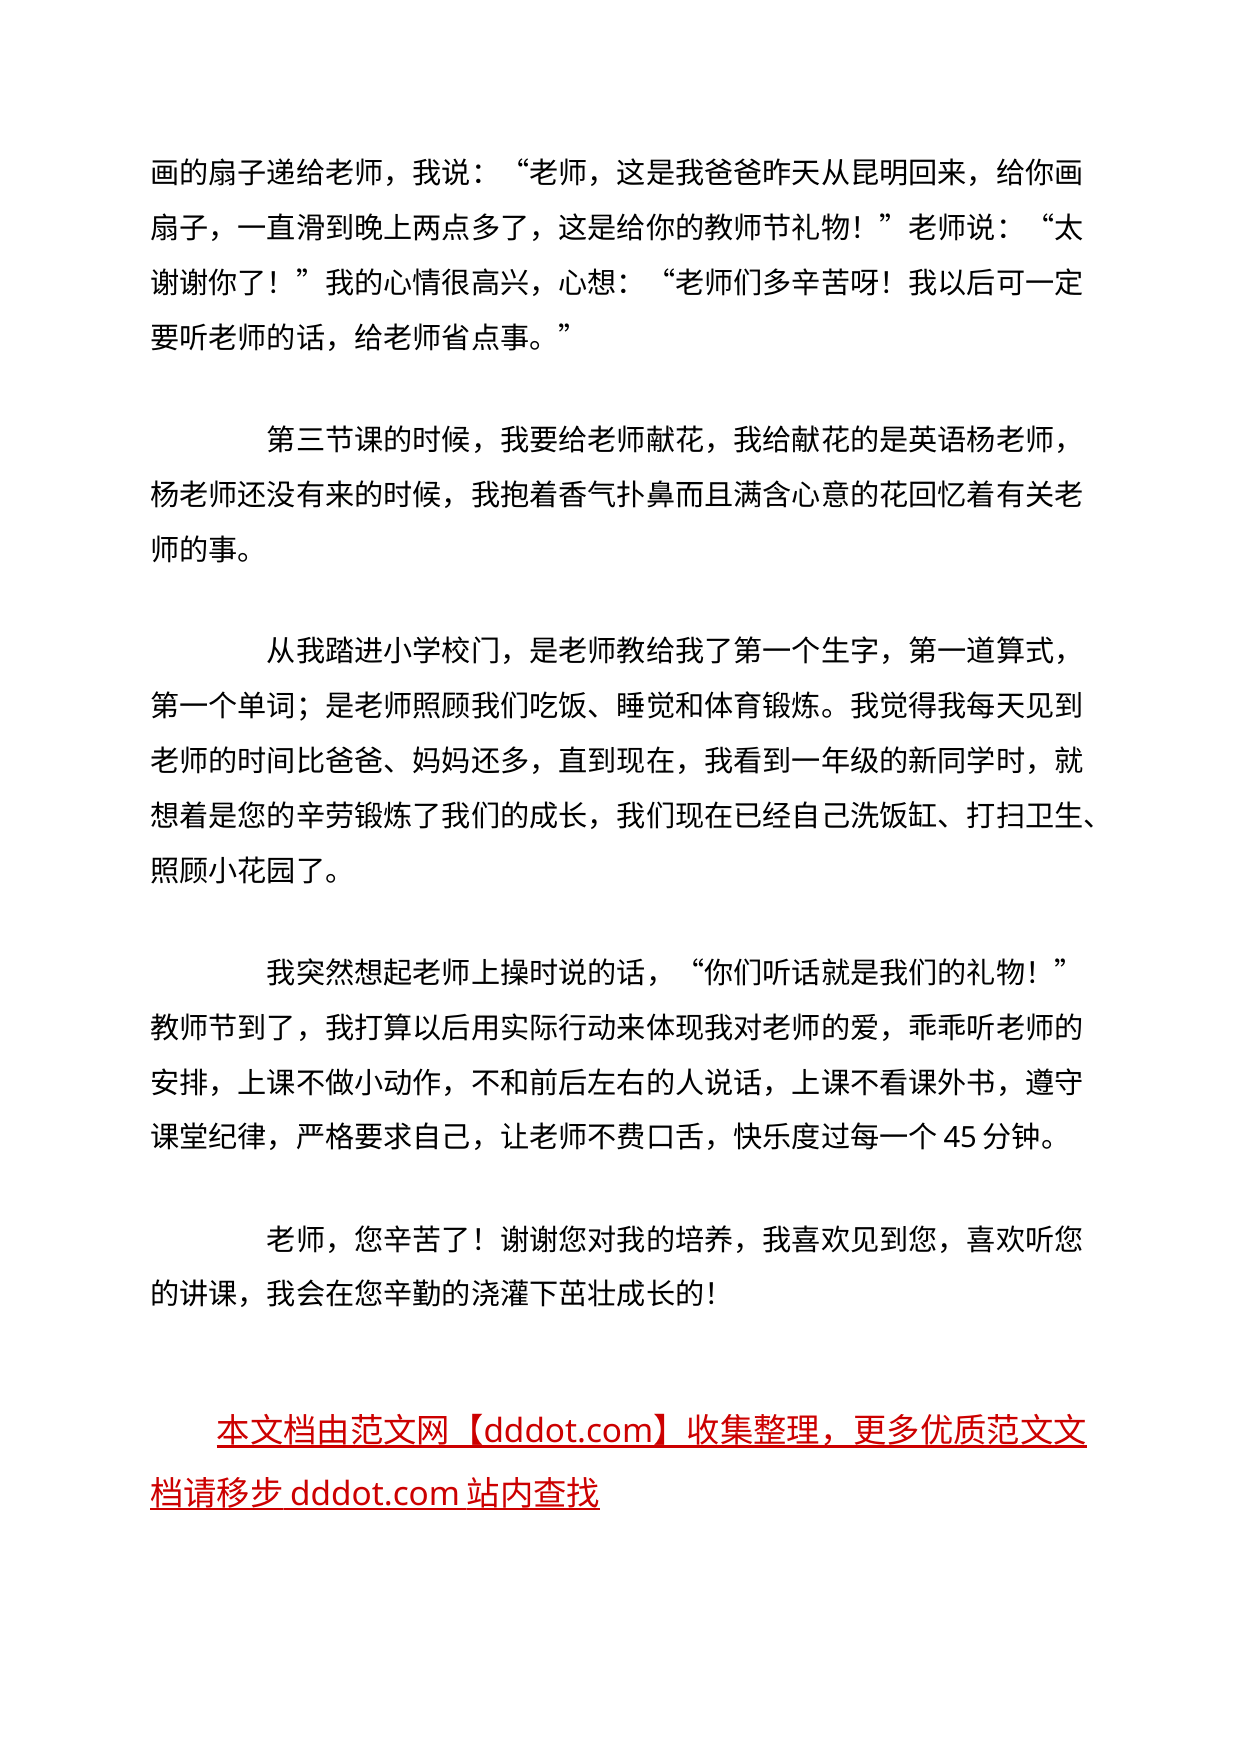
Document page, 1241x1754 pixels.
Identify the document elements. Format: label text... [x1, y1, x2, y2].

text 从我踏进小学校门，是老师教给我了第一个生字，第一道算式，第一个单词；是老师照顾我们吃饭、睡觉和体育锻炼。我觉得我每天见到老师的时间比爸爸、妈妈还多，直到现在，我看到一年级的新同学时，就想着是您的辛劳锻炼了我们的成长，我们现在已经自己洗饭缸、打扫卫生、照顾小花园了。 [150, 628, 1090, 890]
text 本文档由范文网【dddot.com】收集整理，更多优质范文文档请移步dddot.com站内查找 [150, 1404, 1090, 1515]
text 老师，您辛苦了！谢谢您对我的培养，我喜欢见到您，喜欢听您的讲课，我会在您辛勤的浇灌下茁壮成长的！ [150, 1216, 1090, 1313]
text 第三节课的时候，我要给老师献花，我给献花的是英语杨老师，杨老师还没有来的时候，我抱着香气扑鼻而且满含心意的花回忆着有关老师的事。 [150, 416, 1090, 568]
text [150, 150, 1090, 357]
text 我突然想起老师上操时说的话，“你们听话就是我们的礼物！”教师节到了，我打算以后用实际行动来体现我对老师的爱，乖乖听老师的安排，上课不做小动作，不和前后左右的人说话，上课不看课外书，遵守课堂纪律，严格要求自己，让老师不费口舌，快乐度过每一个45分钟。 [150, 949, 1090, 1156]
